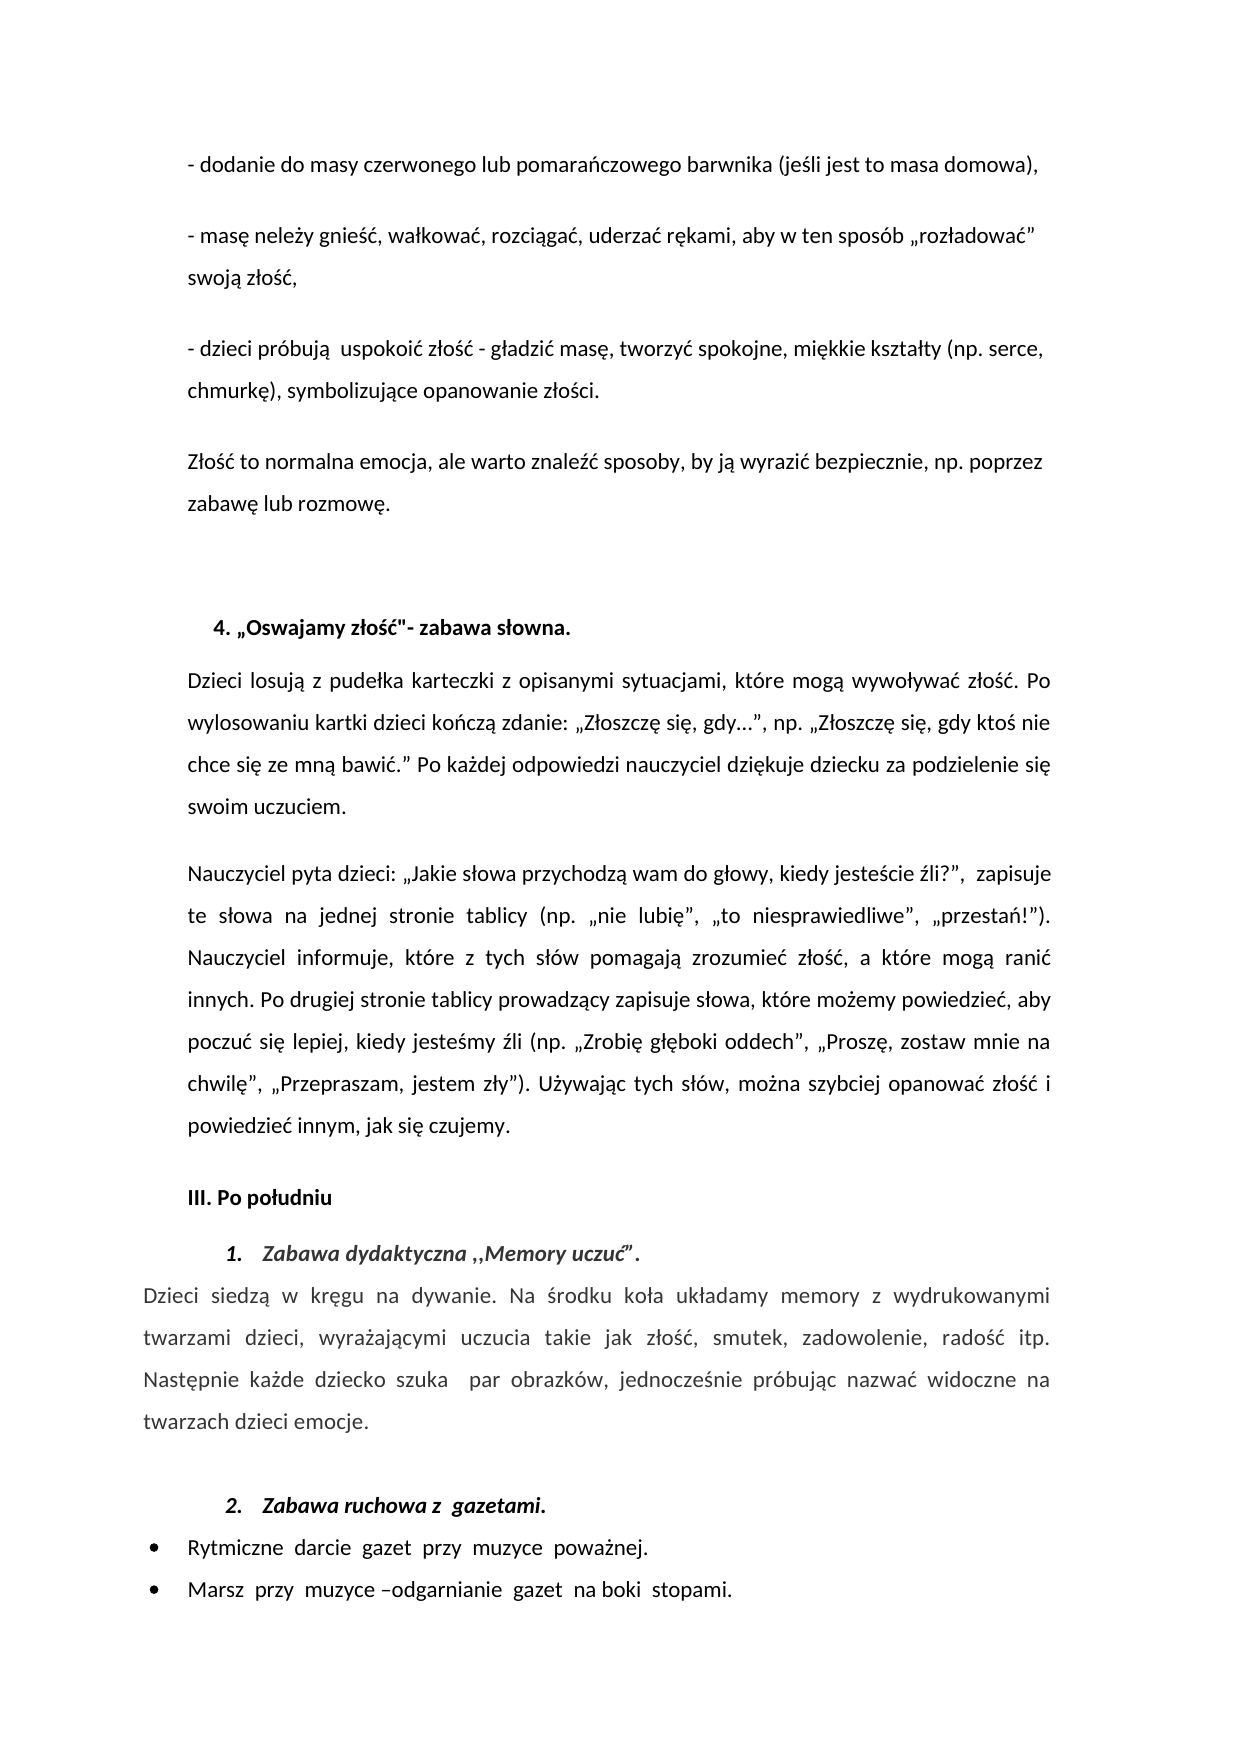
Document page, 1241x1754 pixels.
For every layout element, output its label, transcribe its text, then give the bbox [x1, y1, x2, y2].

text - masę neleży gnieść, wałkować, rozciągać, uderzać rękami, aby w ten sposób „rozładować” swoją złość, [187, 221, 1053, 291]
list Marsz przy muzyce –odgarnianie gazet na boki stopami. [150, 1575, 1053, 1603]
text III. Po południu [187, 1183, 1053, 1211]
list Rytmiczne darcie gazet przy muzyce poważnej. [150, 1533, 1053, 1561]
list Zabawa dydaktyczna ,,Memory uczuć”. [225, 1239, 1053, 1267]
text 4. „Oswajamy złość"- zabawa słowna. [187, 613, 1053, 642]
list Zabawa ruchowa z gazetami. [225, 1491, 1053, 1519]
list Dzieci siedzą w kręgu na dywanie. Na środku koła układamy memory z wydrukowanymi twarzami dzieci, wyrażającymi uczucia takie jak złość, smutek, zadowolenie, radość itp. Następnie każde dziecko szuka par obrazków, jednocześnie próbując nazwać widoczne na twarzach dzieci emocje. [143, 1281, 1053, 1435]
text Dzieci losują z pudełka karteczki z opisanymi sytuacjami, które mogą wywoływać złość. Po wylosowaniu kartki dzieci kończą zdanie: „Złoszczę się, gdy…”, np. „Złoszczę się, gdy ktoś nie chce się ze mną bawić.” Po każdej odpowiedzi nauczyciel dziękuje dziecku za podzielenie się swoim uczuciem. [187, 667, 1053, 821]
text - dzieci próbują uspokoić złość - gładzić masę, tworzyć spokojne, miękkie kształty (np. serce, chmurkę), symbolizujące opanowanie złości. [187, 334, 1053, 404]
text - dodanie do masy czerwonego lub pomarańczowego barwnika (jeśli jest to masa domowa), [187, 150, 1053, 178]
text Złość to normalna emocja, ale warto znaleźć sposoby, by ją wyrazić bezpiecznie, np. poprzez zabawę lub rozmowę. [187, 447, 1053, 517]
text Nauczyciel pyta dzieci: „Jakie słowa przychodzą wam do głowy, kiedy jesteście źli?”, zapisuje te słowa na jednej stronie tablicy (np. „nie lubię”, „to niesprawiedliwe”, „przestań!”). Nauczyciel informuje, które z tych słów pomagają zrozumieć złość, a które mogą ranić innych. Po drugiej stronie tablicy prowadzący zapisuje słowa, które możemy powiedzieć, aby poczuć się lepiej, kiedy jesteśmy źli (np. „Zrobię głęboki oddech”, „Proszę, zostaw mnie na chwilę”, „Przepraszam, jestem zły”). Używając tych słów, można szybciej opanować złość i powiedzieć innym, jak się czujemy. [187, 859, 1053, 1139]
